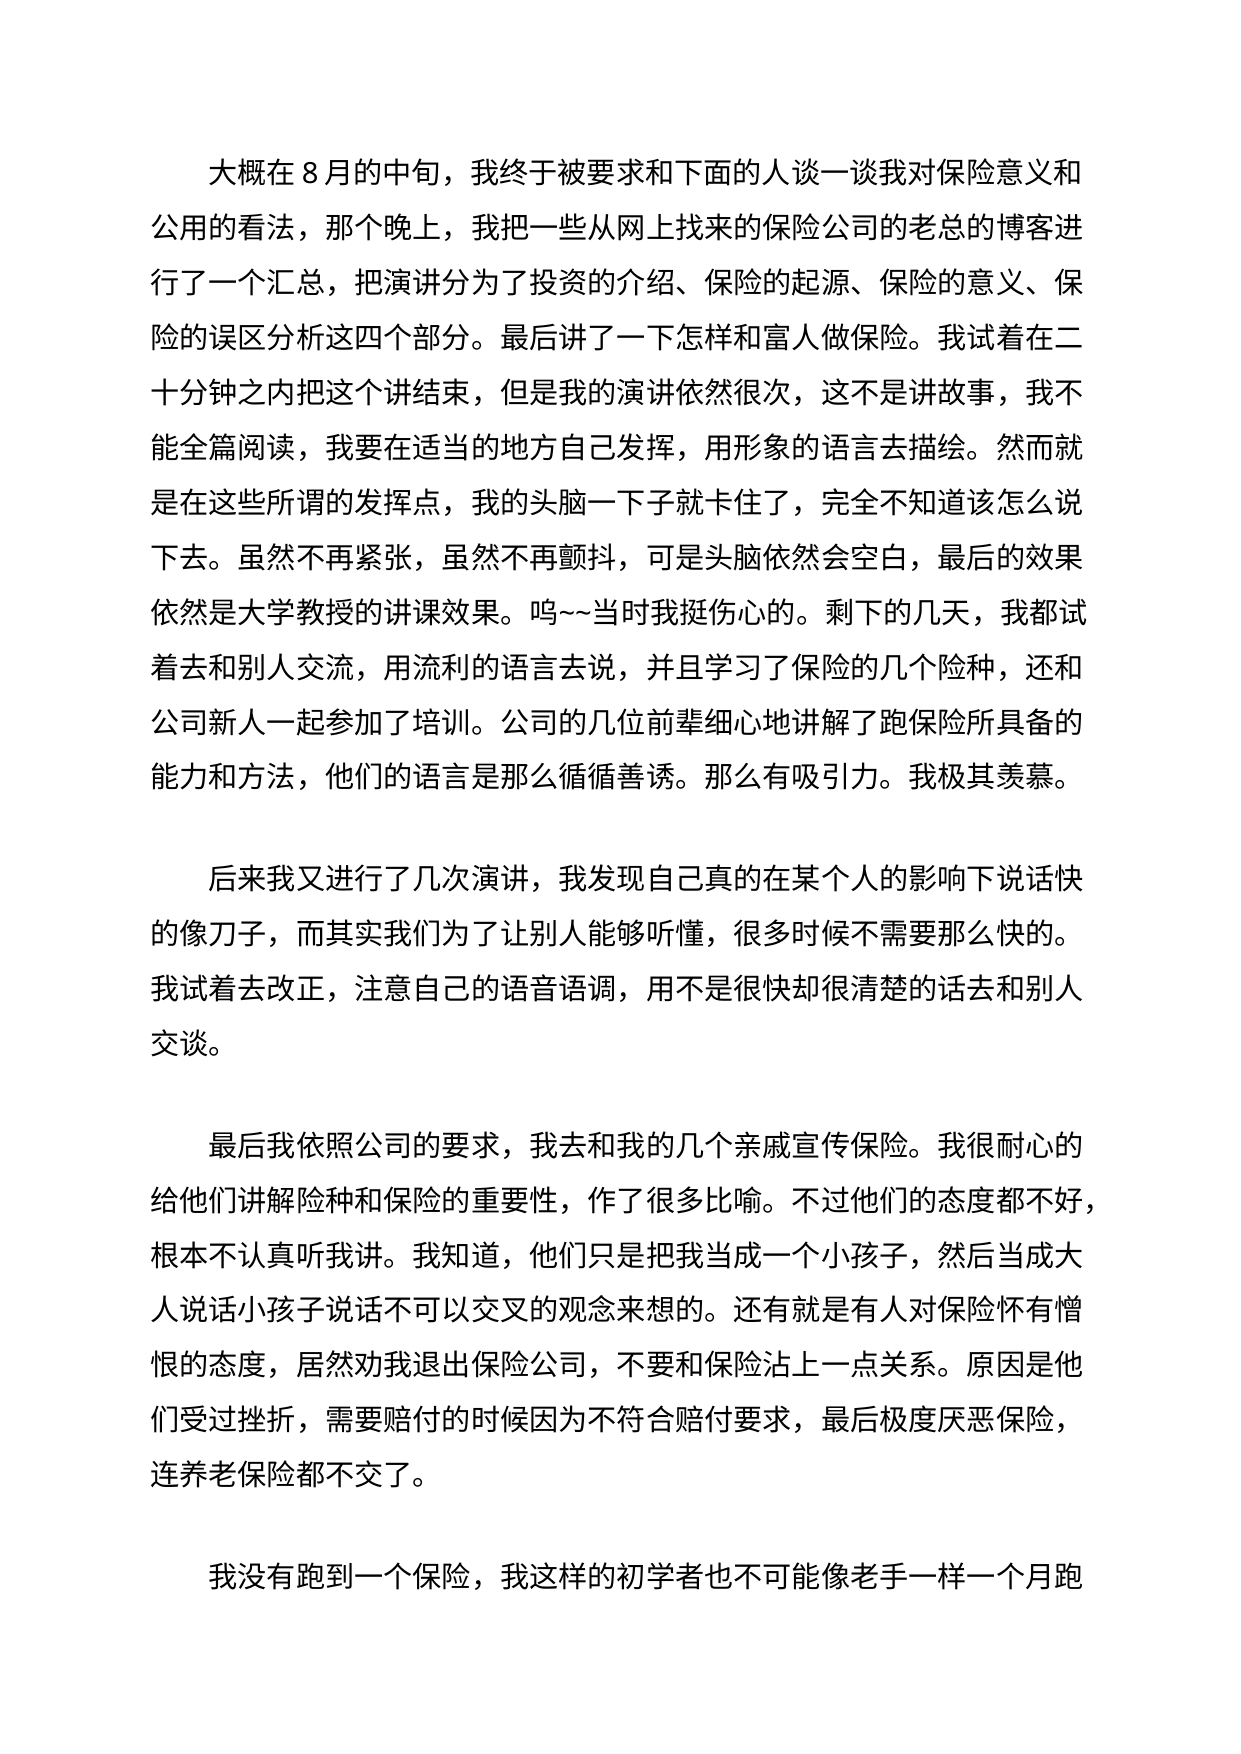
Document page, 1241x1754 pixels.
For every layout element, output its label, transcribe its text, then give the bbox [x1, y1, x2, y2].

text 最后我依照公司的要求，我去和我的几个亲戚宣传保险。我很耐心的给他们讲解险种和保险的重要性，作了很多比喻。不过他们的态度都不好，根本不认真听我讲。我知道，他们只是把我当成一个小孩子，然后当成大人说话小孩子说话不可以交叉的观念来想的。还有就是有人对保险怀有憎恨的态度，居然劝我退出保险公司，不要和保险沾上一点关系。原因是他们受过挫折，需要赔付的时候因为不符合赔付要求，最后极度厌恶保险，连养老保险都不交了。 [150, 1122, 1090, 1494]
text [150, 1553, 1090, 1596]
text 后来我又进行了几次演讲，我发现自己真的在某个人的影响下说话快的像刀子，而其实我们为了让别人能够听懂，很多时候不需要那么快的。我试着去改正，注意自己的语音语调，用不是很快却很清楚的话去和别人交谈。 [150, 856, 1090, 1063]
text 大概在8月的中旬，我终于被要求和下面的人谈一谈我对保险意义和公用的看法，那个晚上，我把一些从网上找来的保险公司的老总的博客进行了一个汇总，把演讲分为了投资的介绍、保险的起源、保险的意义、保险的误区分析这四个部分。最后讲了一下怎样和富人做保险。我试着在二十分钟之内把这个讲结束，但是我的演讲依然很次，这不是讲故事，我不能全篇阅读，我要在适当的地方自己发挥，用形象的语言去描绘。然而就是在这些所谓的发挥点，我的头脑一下子就卡住了，完全不知道该怎么说下去。虽然不再紧张，虽然不再颤抖，可是头脑依然会空白，最后的效果依然是大学教授的讲课效果。呜~~当时我挺伤心的。剩下的几天，我都试着去和别人交流，用流利的语言去说，并且学习了保险的几个险种，还和公司新人一起参加了培训。公司的几位前辈细心地讲解了跑保险所具备的能力和方法，他们的语言是那么循循善诱。那么有吸引力。我极其羡慕。 [150, 150, 1090, 796]
